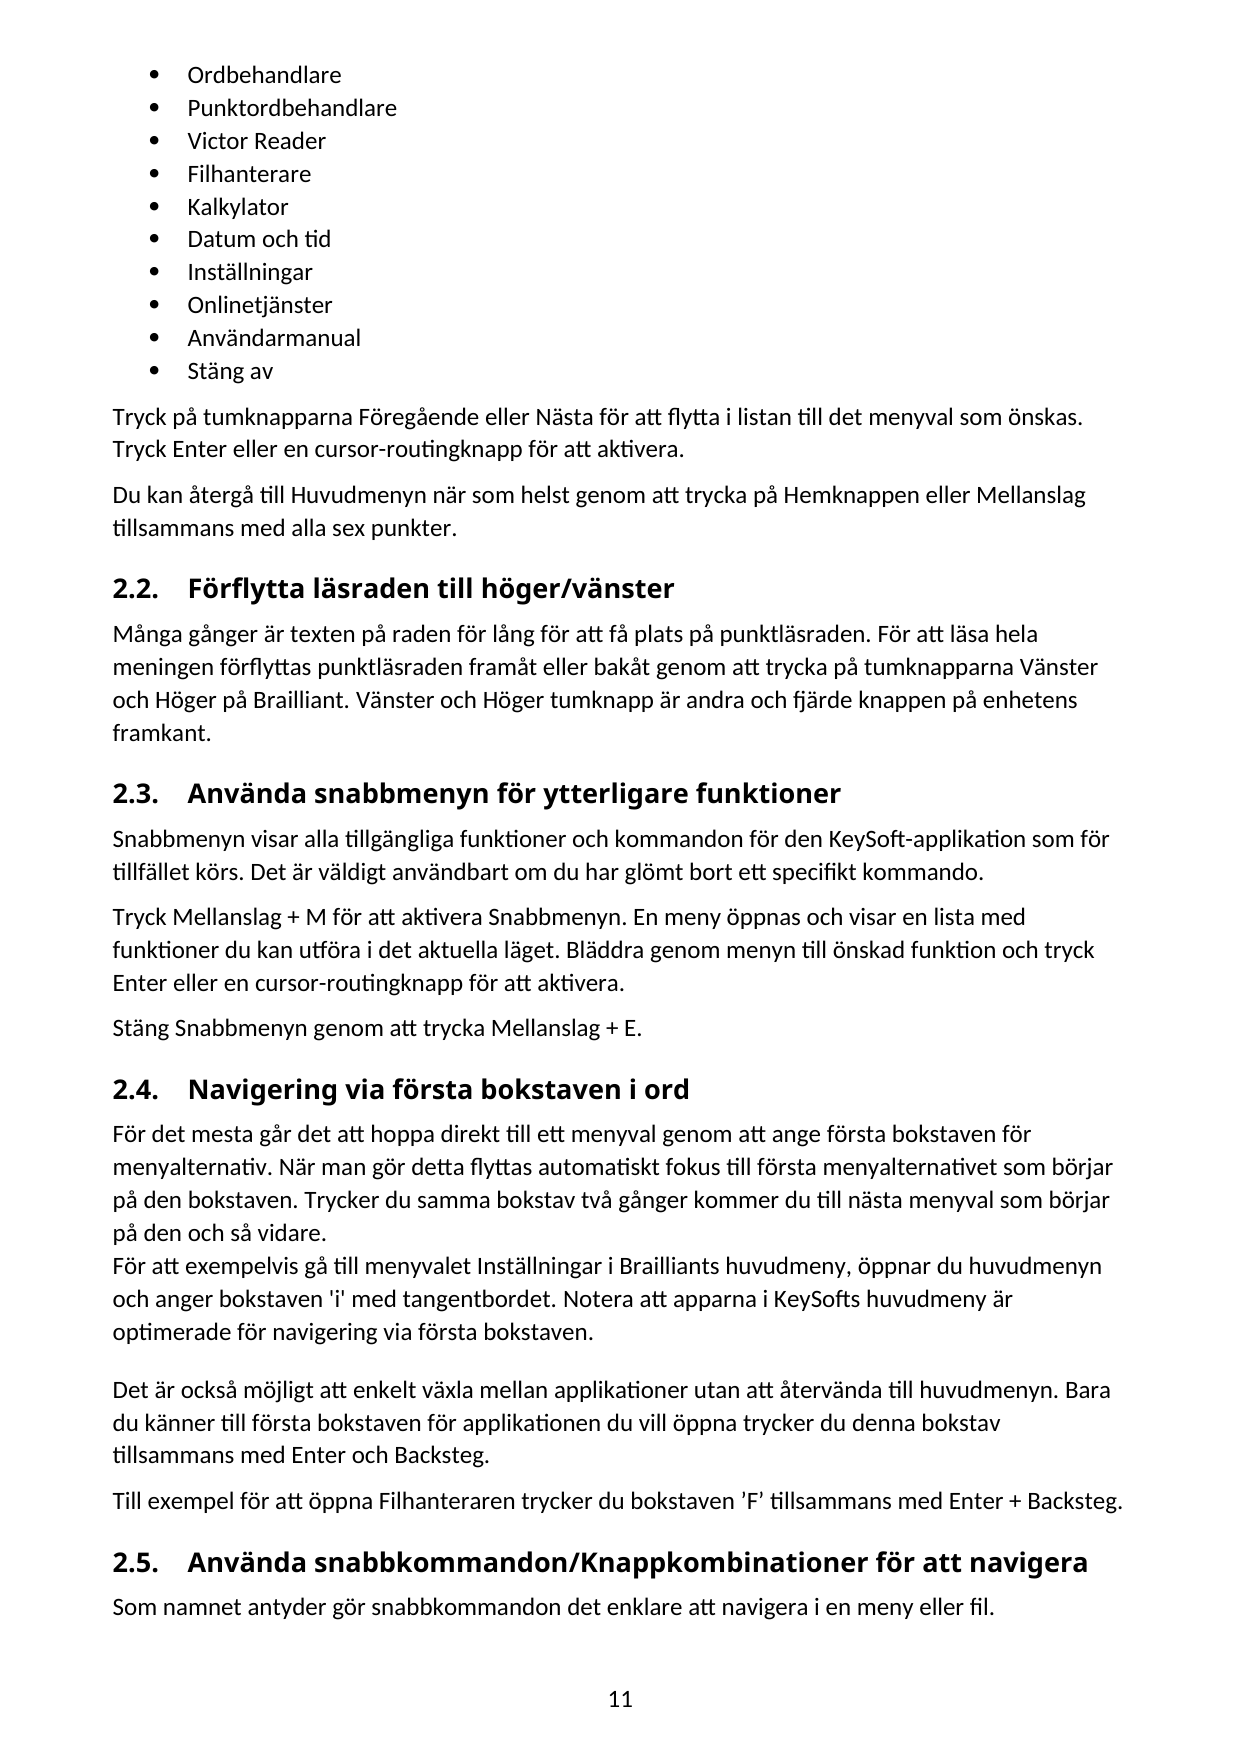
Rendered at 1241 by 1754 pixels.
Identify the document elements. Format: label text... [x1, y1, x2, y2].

text För att exempelvis gå till menyvalet Inställningar i Brailliants huvudmeny, öppnar du huvudmenyn och anger bokstaven 'i' med tangentbordet. Notera att apparna i KeySofts huvudmeny är optimerade för navigering via första bokstaven. [112, 1250, 1128, 1346]
text Tryck på tumknapparna Föregående eller Nästa för att flytta i listan till det menyval som önskas. Tryck Enter eller en cursor-routingknapp för att aktivera. [112, 401, 1128, 464]
list Inställningar [150, 257, 1128, 287]
text Som namnet antyder gör snabbkommandon det enklare att navigera i en meny eller fil. [112, 1591, 1128, 1622]
text Stäng Snabbmenyn genom att trycka Mellanslag + E. [112, 1012, 1128, 1043]
list Stäng av [150, 355, 1128, 386]
text Det är också möjligt att enkelt växla mellan applikationer utan att återvända till huvudmenyn. Bara du känner till första bokstaven för applikationen du vill öppna trycker du denna bokstav tillsammans med Enter och Backsteg. [112, 1374, 1128, 1470]
list Datum och tid [150, 224, 1128, 254]
list Filhanterare [150, 158, 1128, 188]
list Ordbehandlare [150, 59, 1128, 89]
list Kalkylator [150, 191, 1128, 221]
text Du kan återgå till Huvudmenyn när som helst genom att trycka på Hemknappen eller Mellanslag tillsammans med alla sex punkter. [112, 479, 1128, 542]
text Till exempel för att öppna Filhanteraren trycker du bokstaven ’F’ tillsammans med Enter + Backsteg. [112, 1485, 1128, 1516]
list Victor Reader [150, 125, 1128, 155]
list Användarmanual [150, 322, 1128, 353]
list Punktordbehandlare [150, 92, 1128, 122]
text Många gånger är texten på raden för lång för att få plats på punktläsraden. För att läsa hela meningen förflyttas punktläsraden framåt eller bakåt genom att trycka på tumknapparna Vänster och Höger på Brailliant. Vänster och Höger tumknapp är andra och fjärde knappen på enhetens framkant. [112, 618, 1128, 747]
subtitle Navigering via första bokstaven i ord [112, 1070, 1128, 1107]
text Tryck Mellanslag + M för att aktivera Snabbmenyn. En meny öppnas och visar en lista med funktioner du kan utföra i det aktuella läget. Bläddra genom menyn till önskad funktion och tryck Enter eller en cursor-routingknapp för att aktivera. [112, 901, 1128, 997]
text För det mesta går det att hoppa direkt till ett menyval genom att ange första bokstaven för menyalternativ. När man gör detta flyttas automatiskt fokus till första menyalternativet som börjar på den bokstaven. Trycker du samma bokstav två gånger kommer du till nästa menyval som börjar på den och så vidare. [112, 1118, 1128, 1248]
list Onlinetjänster [150, 289, 1128, 320]
subtitle Använda snabbkommandon/Knappkombinationer för att navigera [112, 1543, 1128, 1580]
subtitle Använda snabbmenyn för ytterligare funktioner [112, 775, 1128, 812]
text Snabbmenyn visar alla tillgängliga funktioner och kommandon för den KeySoft-applikation som för tillfället körs. Det är väldigt användbart om du har glömt bort ett specifikt kommando. [112, 823, 1128, 886]
subtitle Förflytta läsraden till höger/vänster [112, 570, 1128, 607]
